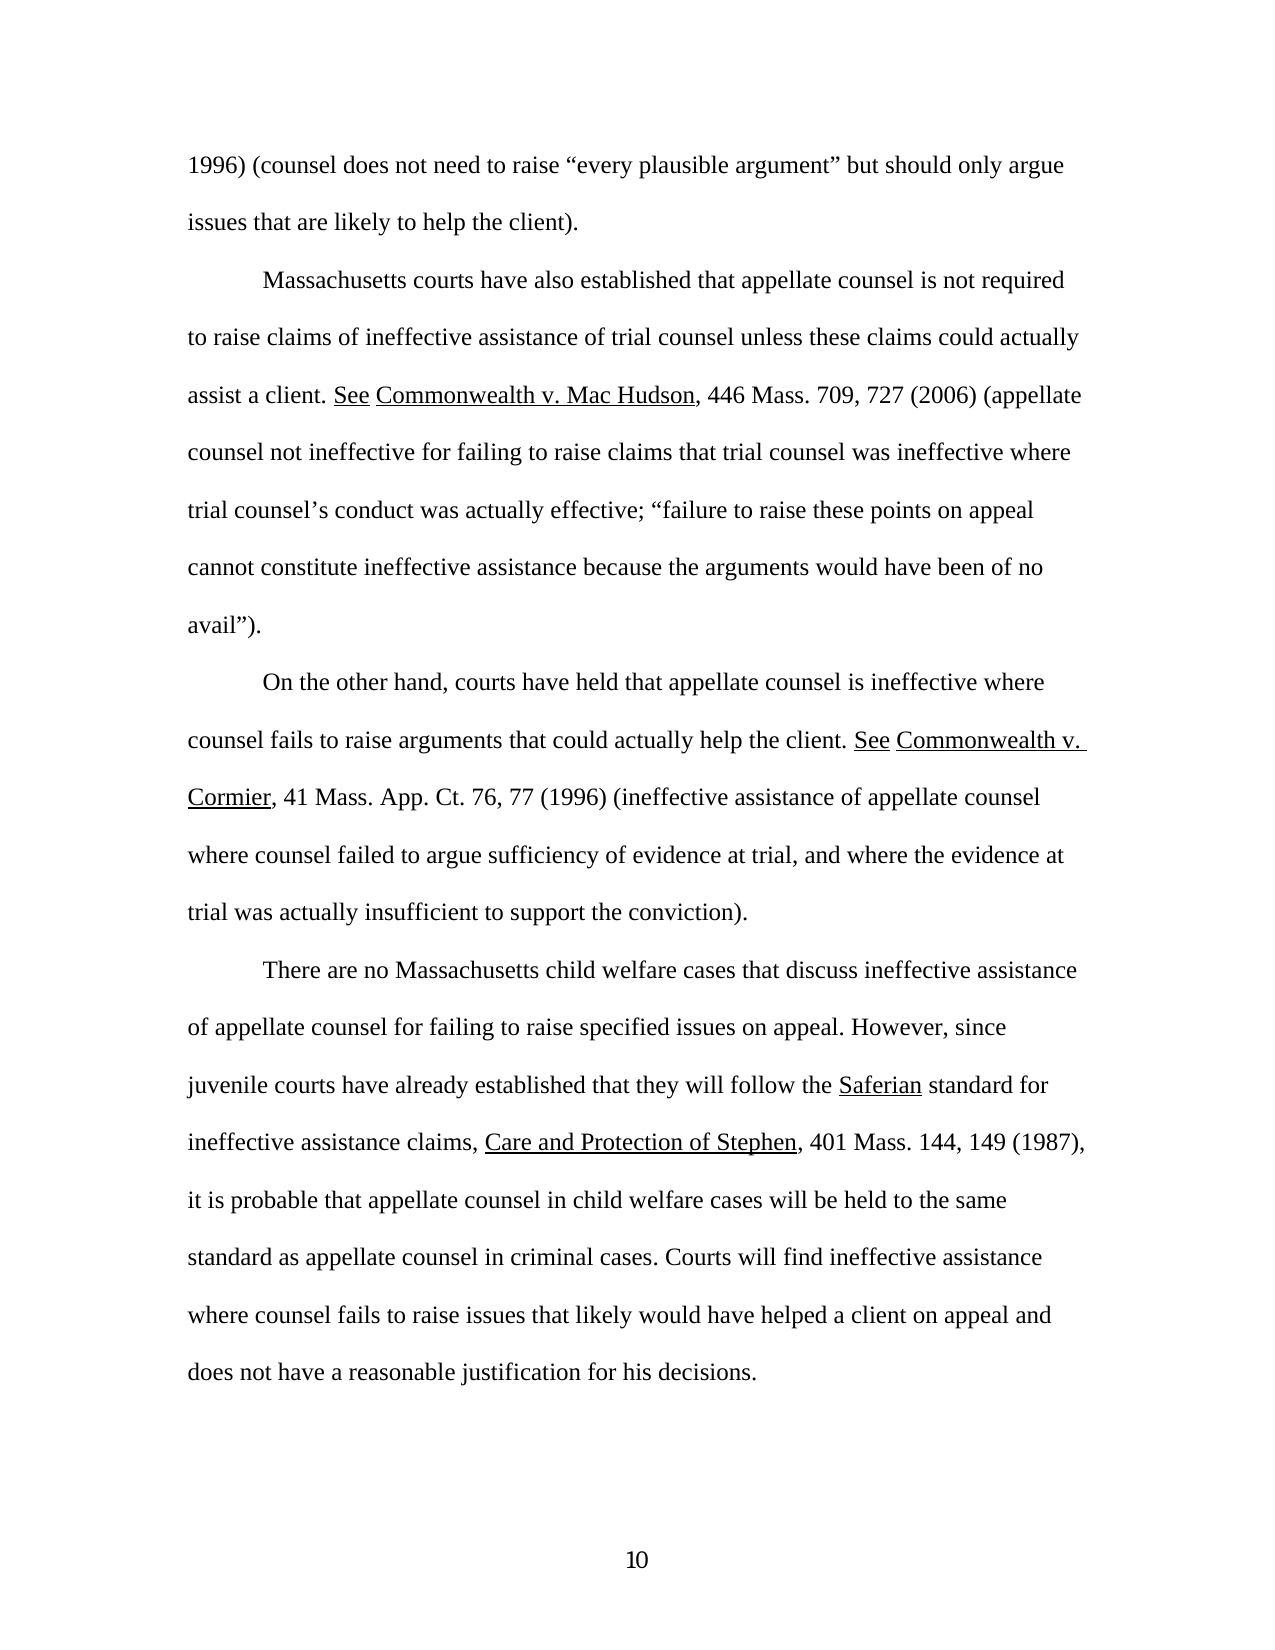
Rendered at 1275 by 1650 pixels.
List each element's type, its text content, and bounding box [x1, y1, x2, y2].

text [187, 150, 1087, 236]
text On the other hand, courts have held that appellate counsel is ineffective where counsel fails to raise arguments that could actually help the client. See Commonwealth v. Cormier, 41 Mass. App. Ct. 76, 77 (1996) (ineffective assistance of appellate counsel where counsel failed to argue sufficiency of evidence at trial, and where the evidence at trial was actually insufficient to support the conviction). [187, 667, 1087, 926]
text There are no Massachusetts child welfare cases that discuss ineffective assistance of appellate counsel for failing to raise specified issues on appeal. However, since juvenile courts have already established that they will follow the Saferian standard for ineffective assistance claims, Care and Protection of Stephen, 401 Mass. 144, 149 (1987), it is probable that appellate counsel in child welfare cases will be held to the same standard as appellate counsel in criminal cases. Courts will find ineffective assistance where counsel fails to raise issues that likely would have helped a client on appeal and does not have a reasonable justification for his decisions. [187, 955, 1087, 1386]
text Massachusetts courts have also established that appellate counsel is not required to raise claims of ineffective assistance of trial counsel unless these claims could actually assist a client. See Commonwealth v. Mac Hudson, 446 Mass. 709, 727 (2006) (appellate counsel not ineffective for failing to raise claims that trial counsel was ineffective where trial counsel’s conduct was actually effective; “failure to raise these points on appeal cannot constitute ineffective assistance because the arguments would have been of no avail”). [187, 265, 1087, 639]
